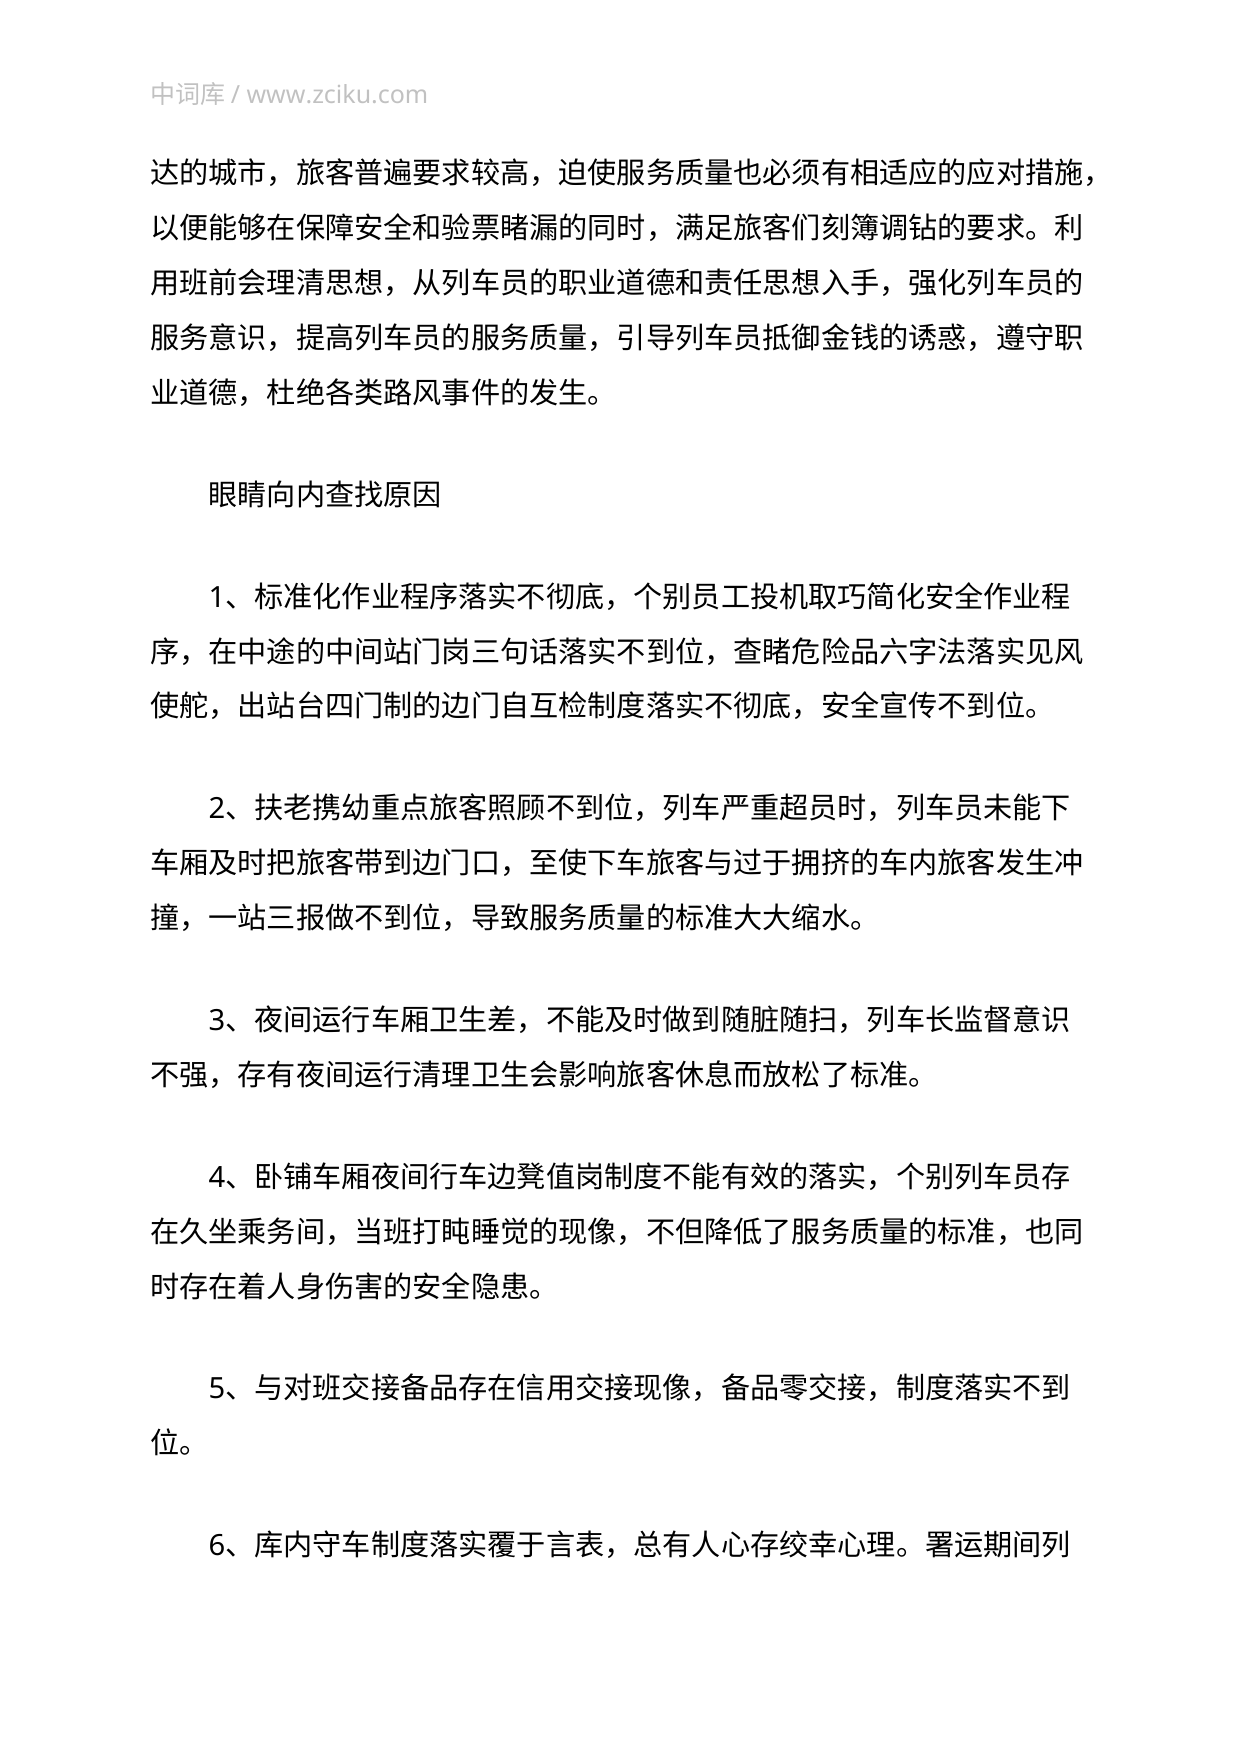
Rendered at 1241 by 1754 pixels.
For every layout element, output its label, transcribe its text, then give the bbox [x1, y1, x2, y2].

text 1、标准化作业程序落实不彻底，个别员工投机取巧简化安全作业程序，在中途的中间站门岗三句话落实不到位，查睹危险品六字法落实见风使舵，出站台四门制的边门自互检制度落实不彻底，安全宣传不到位。 [150, 573, 1090, 725]
text 2、扶老携幼重点旅客照顾不到位，列车严重超员时，列车员未能下车厢及时把旅客带到边门口，至使下车旅客与过于拥挤的车内旅客发生冲撞，一站三报做不到位，导致服务质量的标准大大缩水。 [150, 785, 1090, 937]
text 眼睛向内查找原因 [150, 471, 1090, 514]
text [150, 150, 1090, 412]
text 5、与对班交接备品存在信用交接现像，备品零交接，制度落实不到位。 [150, 1365, 1090, 1462]
text 4、卧铺车厢夜间行车边凳值岗制度不能有效的落实，个别列车员存在久坐乘务间，当班打盹睡觉的现像，不但降低了服务质量的标准，也同时存在着人身伤害的安全隐患。 [150, 1153, 1090, 1305]
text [150, 1522, 1090, 1564]
text 3、夜间运行车厢卫生差，不能及时做到随脏随扫，列车长监督意识不强，存有夜间运行清理卫生会影响旅客休息而放松了标准。 [150, 996, 1090, 1094]
